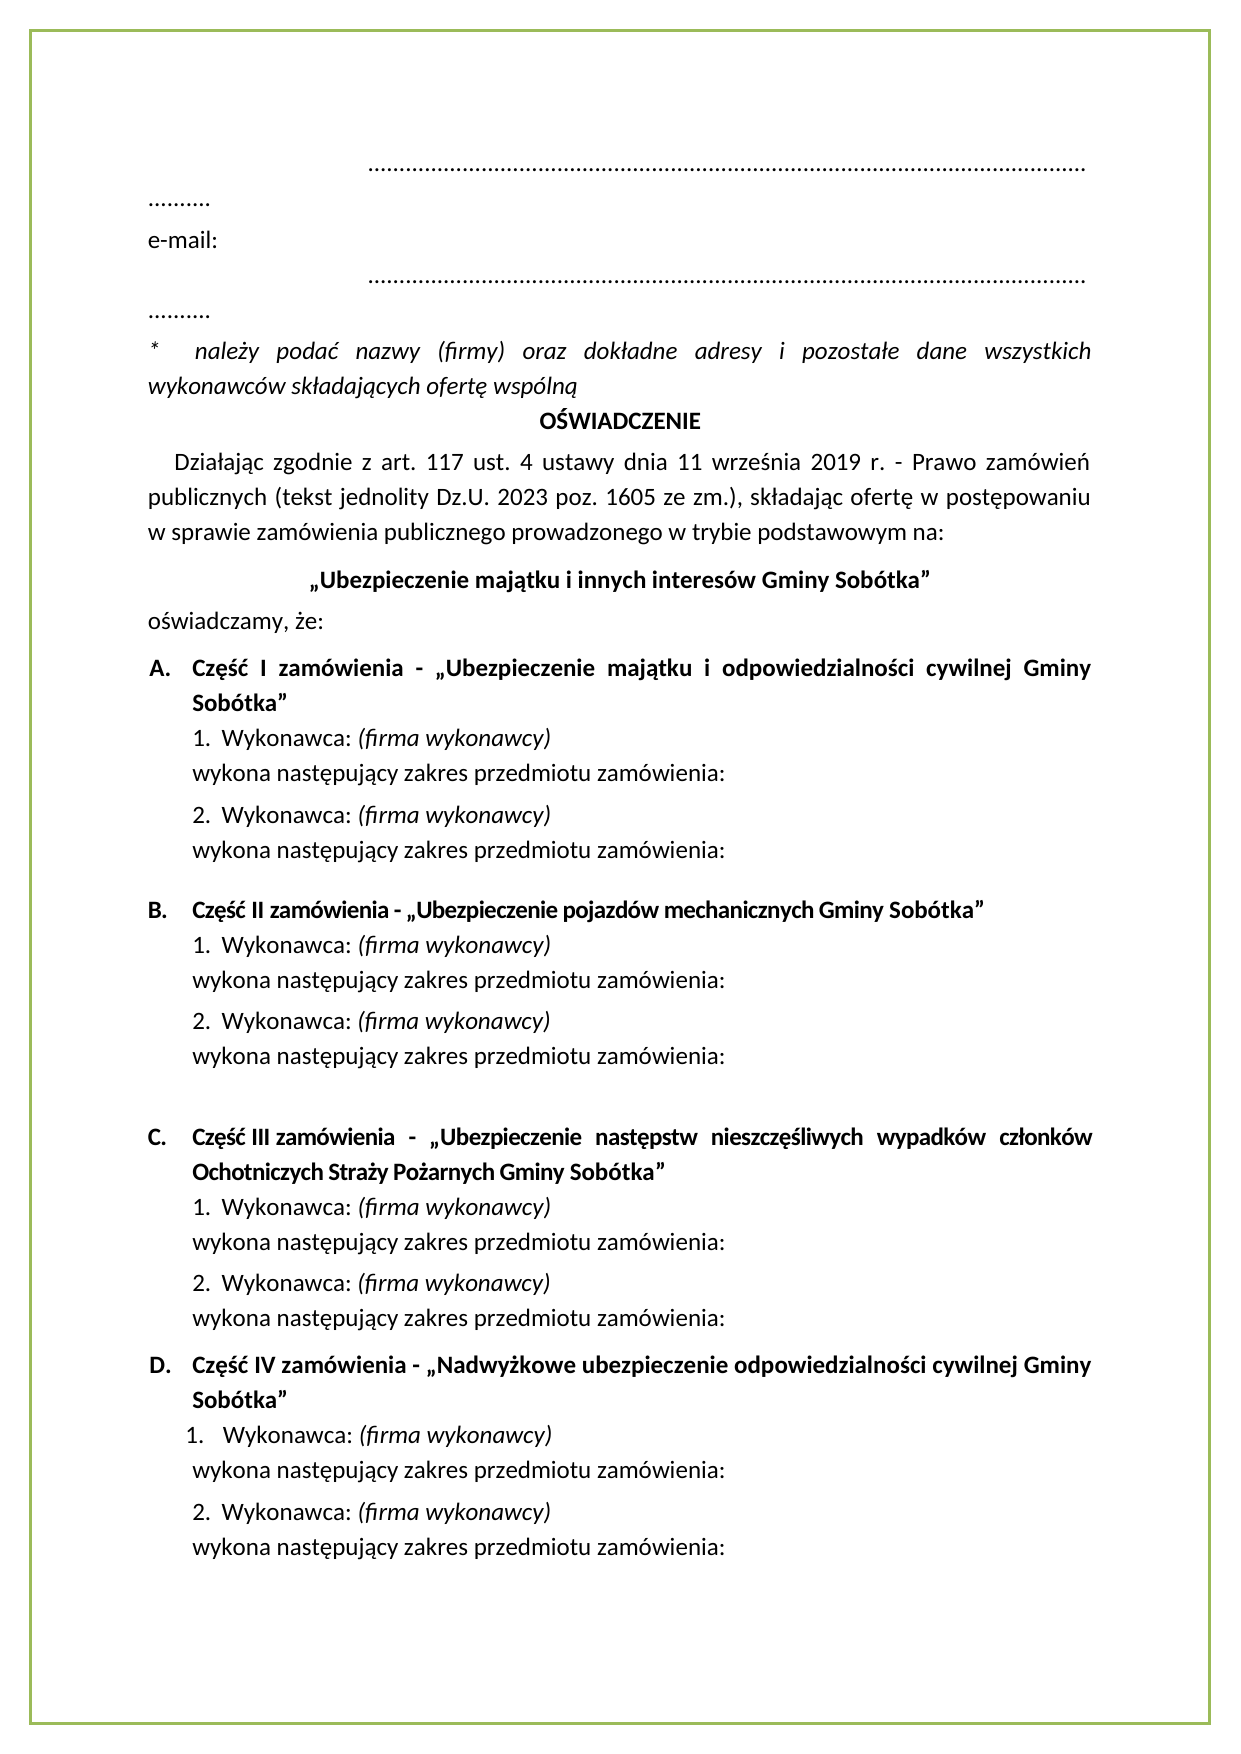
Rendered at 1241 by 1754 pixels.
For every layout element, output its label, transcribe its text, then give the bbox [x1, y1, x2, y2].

list Część III zamówienia - „Ubezpieczenie następstw nieszczęśliwych wypadków członków Ochotniczych Straży Pożarnych Gminy Sobótka” [148, 1121, 1093, 1186]
text OŚWIADCZENIE [148, 405, 1093, 436]
list Część I zamówienia - „Ubezpieczenie majątku i odpowiedzialności cywilnej Gminy Sobótka” [149, 653, 1093, 718]
text * należy podać nazwy (firmy) oraz dokładne adresy i pozostałe dane wszystkich wykonawców składających ofertę wspólną [148, 335, 1093, 401]
list Wykonawca: (firma wykonawcy) [192, 1005, 1093, 1036]
list Wykonawca: (firma wykonawcy) [192, 723, 1093, 753]
text wykona następujący zakres przedmiotu zamówienia: [192, 1040, 1093, 1071]
list Wykonawca: (firma wykonawcy) [185, 1419, 1093, 1450]
text wykona następujący zakres przedmiotu zamówienia: [192, 758, 1093, 788]
text wykona następujący zakres przedmiotu zamówienia: [192, 1302, 1093, 1332]
text wykona następujący zakres przedmiotu zamówienia: [192, 964, 1093, 994]
text Działając zgodnie z art. 117 ust. 4 ustawy dnia 11 września 2019 r. - Prawo zamówień publicznych (tekst jednolity Dz.U. 2023 poz. 1605 ze zm.), składając ofertę w postępowaniu w sprawie zamówienia publicznego prowadzonego w trybie podstawowym na: [148, 446, 1093, 547]
list Część IV zamówienia - „Nadwyżkowe ubezpieczenie odpowiedzialności cywilnej Gminy Sobótka” [149, 1349, 1093, 1415]
text wykona następujący zakres przedmiotu zamówienia: [192, 1531, 1093, 1561]
text wykona następujący zakres przedmiotu zamówienia: [192, 1454, 1093, 1485]
list Wykonawca: (firma wykonawcy) [192, 929, 1093, 959]
list Wykonawca: (firma wykonawcy) [192, 1496, 1093, 1526]
text oświadczamy, że: [148, 605, 1093, 636]
text wykona następujący zakres przedmiotu zamówienia: [192, 834, 1093, 864]
text wykona następujący zakres przedmiotu zamówienia: [192, 1226, 1093, 1256]
list Część II zamówienia - „Ubezpieczenie pojazdów mechanicznych Gminy Sobótka” [148, 894, 1093, 924]
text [148, 148, 1093, 213]
list Wykonawca: (firma wykonawcy) [192, 1267, 1093, 1297]
text e-mail: ............................................................................................................................ [148, 224, 1093, 324]
list Wykonawca: (firma wykonawcy) [192, 1191, 1093, 1221]
text „Ubezpieczenie majątku i innych interesów Gminy Sobótka” [148, 564, 1093, 594]
list Wykonawca: (firma wykonawcy) [192, 799, 1093, 829]
